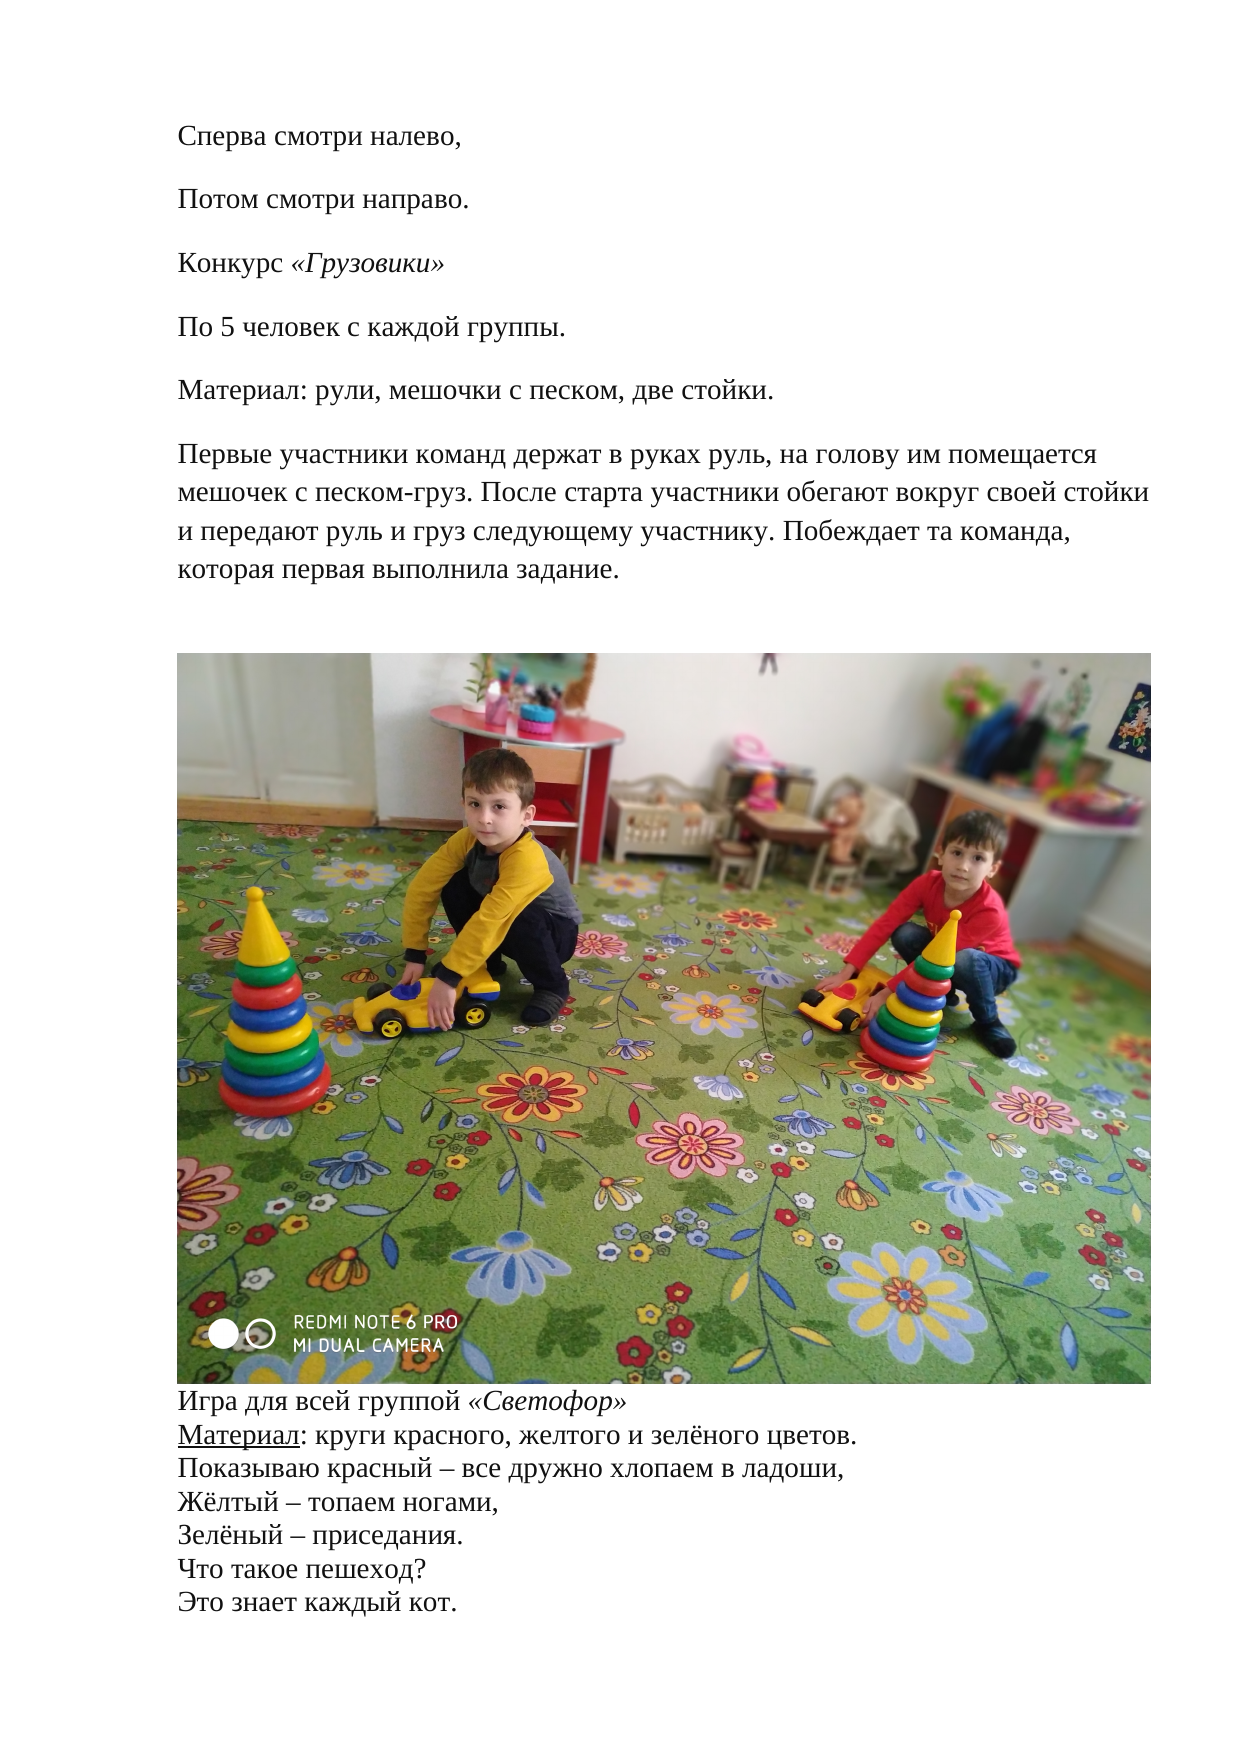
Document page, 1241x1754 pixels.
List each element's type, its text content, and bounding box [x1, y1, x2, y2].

picture [177, 653, 1151, 1384]
text Это знает каждый кот. [177, 1584, 1152, 1618]
text Конкурс «Грузовики» [177, 245, 1152, 279]
text Материал: рули, мешочки с песком, две стойки. [177, 372, 1152, 406]
text Показываю красный – все дружно хлопаем в ладоши, [177, 1450, 1152, 1484]
text Игра для всей группой «Светофор» [177, 1383, 1152, 1417]
text Зелёный – приседания. [177, 1517, 1152, 1551]
text Потом смотри направо. [177, 182, 1152, 215]
text Сперва смотри налево, [177, 118, 1152, 152]
text Что такое пешеход? [177, 1551, 1152, 1584]
text По 5 человек с каждой группы. [177, 309, 1152, 342]
text Жёлтый – топаем ногами, [177, 1484, 1152, 1517]
text Материал: круги красного, желтого и зелёного цветов. [177, 1417, 1152, 1450]
text Первые участники команд держат в руках руль, на голову им помещается мешочек с песком-груз. После старта участники обегают вокруг своей стойки и передают руль и груз следующему участнику. Побеждает та команда, которая первая выполнила задание. [177, 436, 1152, 585]
